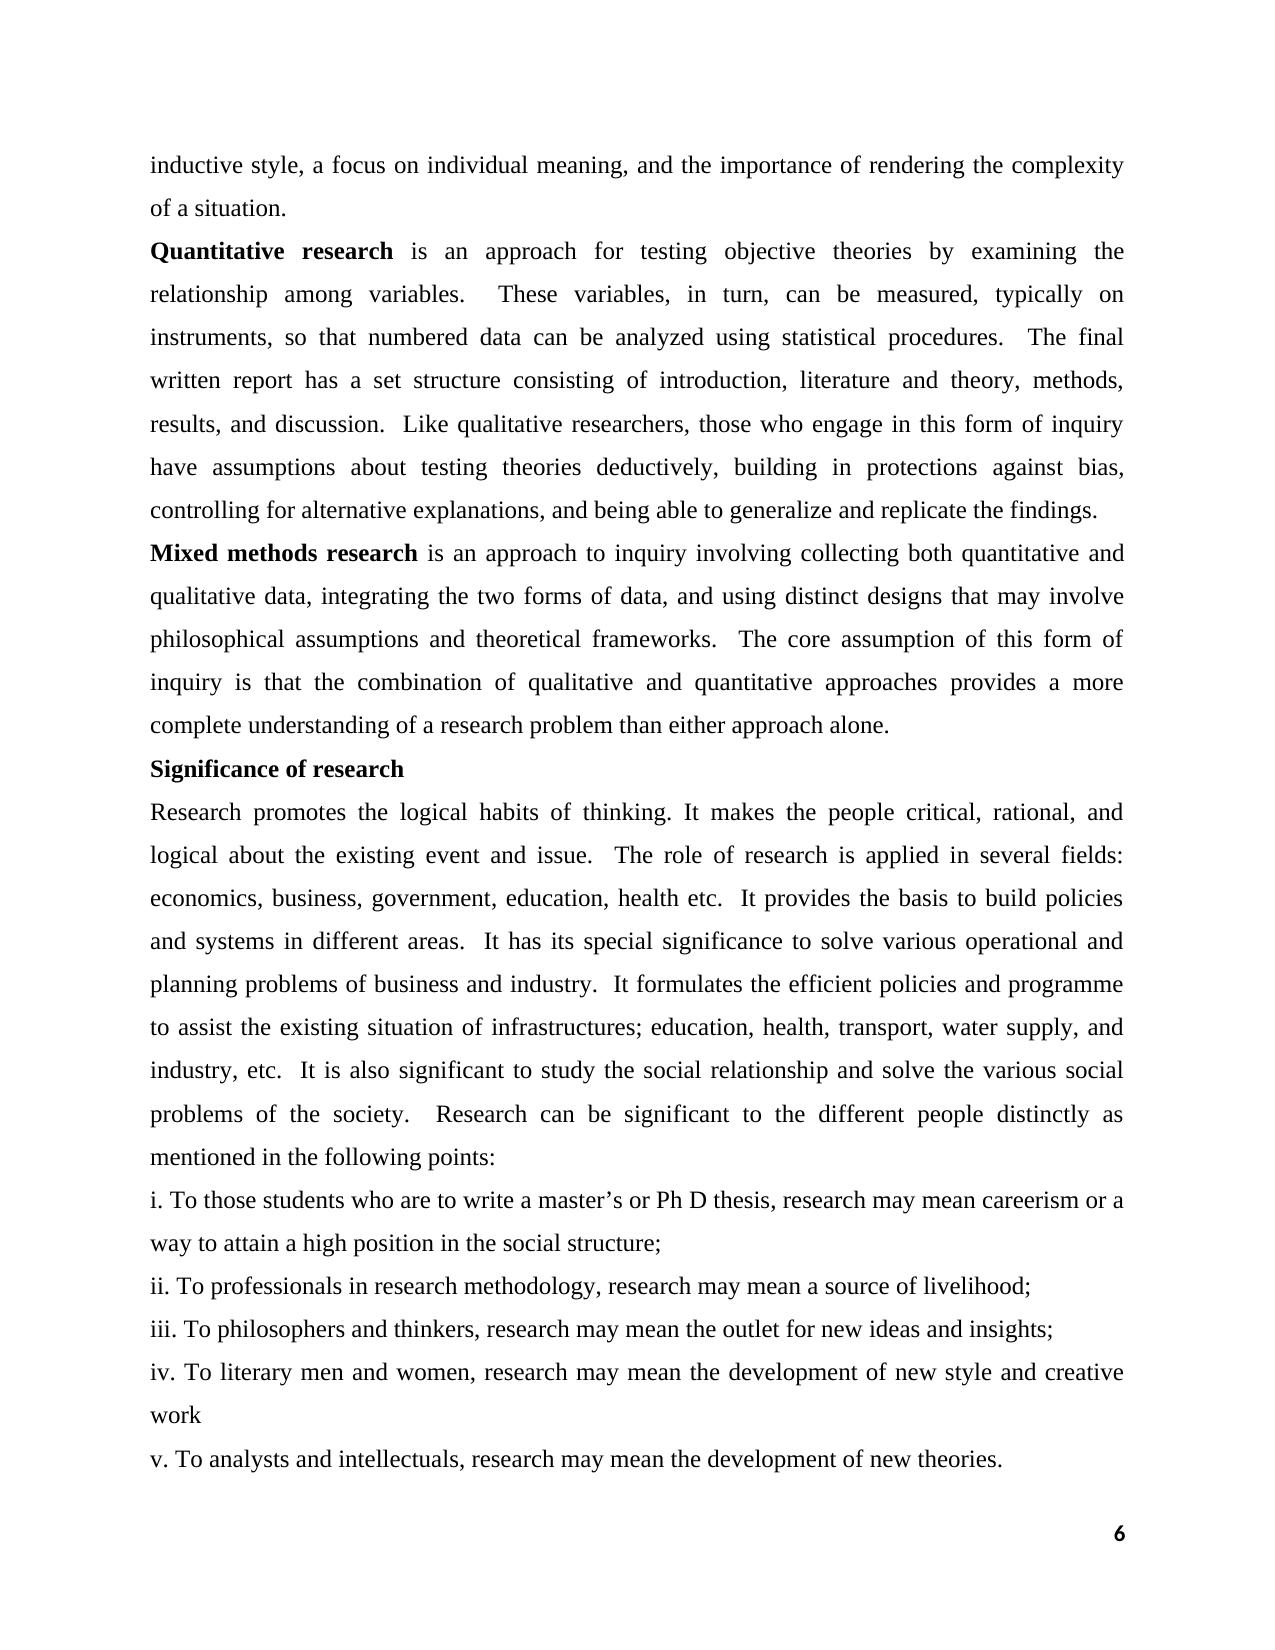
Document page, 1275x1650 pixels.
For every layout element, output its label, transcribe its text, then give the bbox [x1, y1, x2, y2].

text ii. To professionals in research methodology, research may mean a source of livelihood; [150, 1271, 1125, 1300]
text Research promotes the logical habits of thinking. It makes the people critical, rational, and logical about the existing event and issue. The role of research is applied in several fields: economics, business, government, education, health etc. It provides the basis to build policies and systems in different areas. It has its special significance to solve various operational and planning problems of business and industry. It formulates the efficient policies and programme to assist the existing situation of infrastructures; education, health, transport, water supply, and industry, etc. It is also significant to study the social relationship and solve the various social problems of the society. Research can be significant to the different people distinctly as mentioned in the following points: [150, 797, 1125, 1171]
text iii. To philosophers and thinkers, research may mean the outlet for new ideas and insights; [150, 1314, 1125, 1343]
text Quantitative research is an approach for testing objective theories by examining the relationship among variables. These variables, in turn, can be measured, typically on instruments, so that numbered data can be analyzed using statistical procedures. The final written report has a set structure consisting of introduction, literature and theory, methods, results, and discussion. Like qualitative researchers, those who engage in this form of inquiry have assumptions about testing theories deductively, building in protections against bias, controlling for alternative explanations, and being able to generalize and replicate the findings. [150, 236, 1125, 524]
text Significance of research [150, 754, 1125, 782]
text Mixed methods research is an approach to inquiry involving collecting both quantitative and qualitative data, integrating the two forms of data, and using distinct designs that may involve philosophical assumptions and theoretical frameworks. The core assumption of this form of inquiry is that the combination of qualitative and quantitative approaches provides a more complete understanding of a research problem than either approach alone. [150, 538, 1125, 739]
text iv. To literary men and women, research may mean the development of new style and creative work [150, 1357, 1125, 1429]
text v. To analysts and intellectuals, research may mean the development of new theories. [150, 1444, 1125, 1472]
text i. To those students who are to write a master’s or Ph D thesis, research may mean careerism or a way to attain a high position in the social structure; [150, 1185, 1125, 1257]
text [150, 150, 1125, 222]
